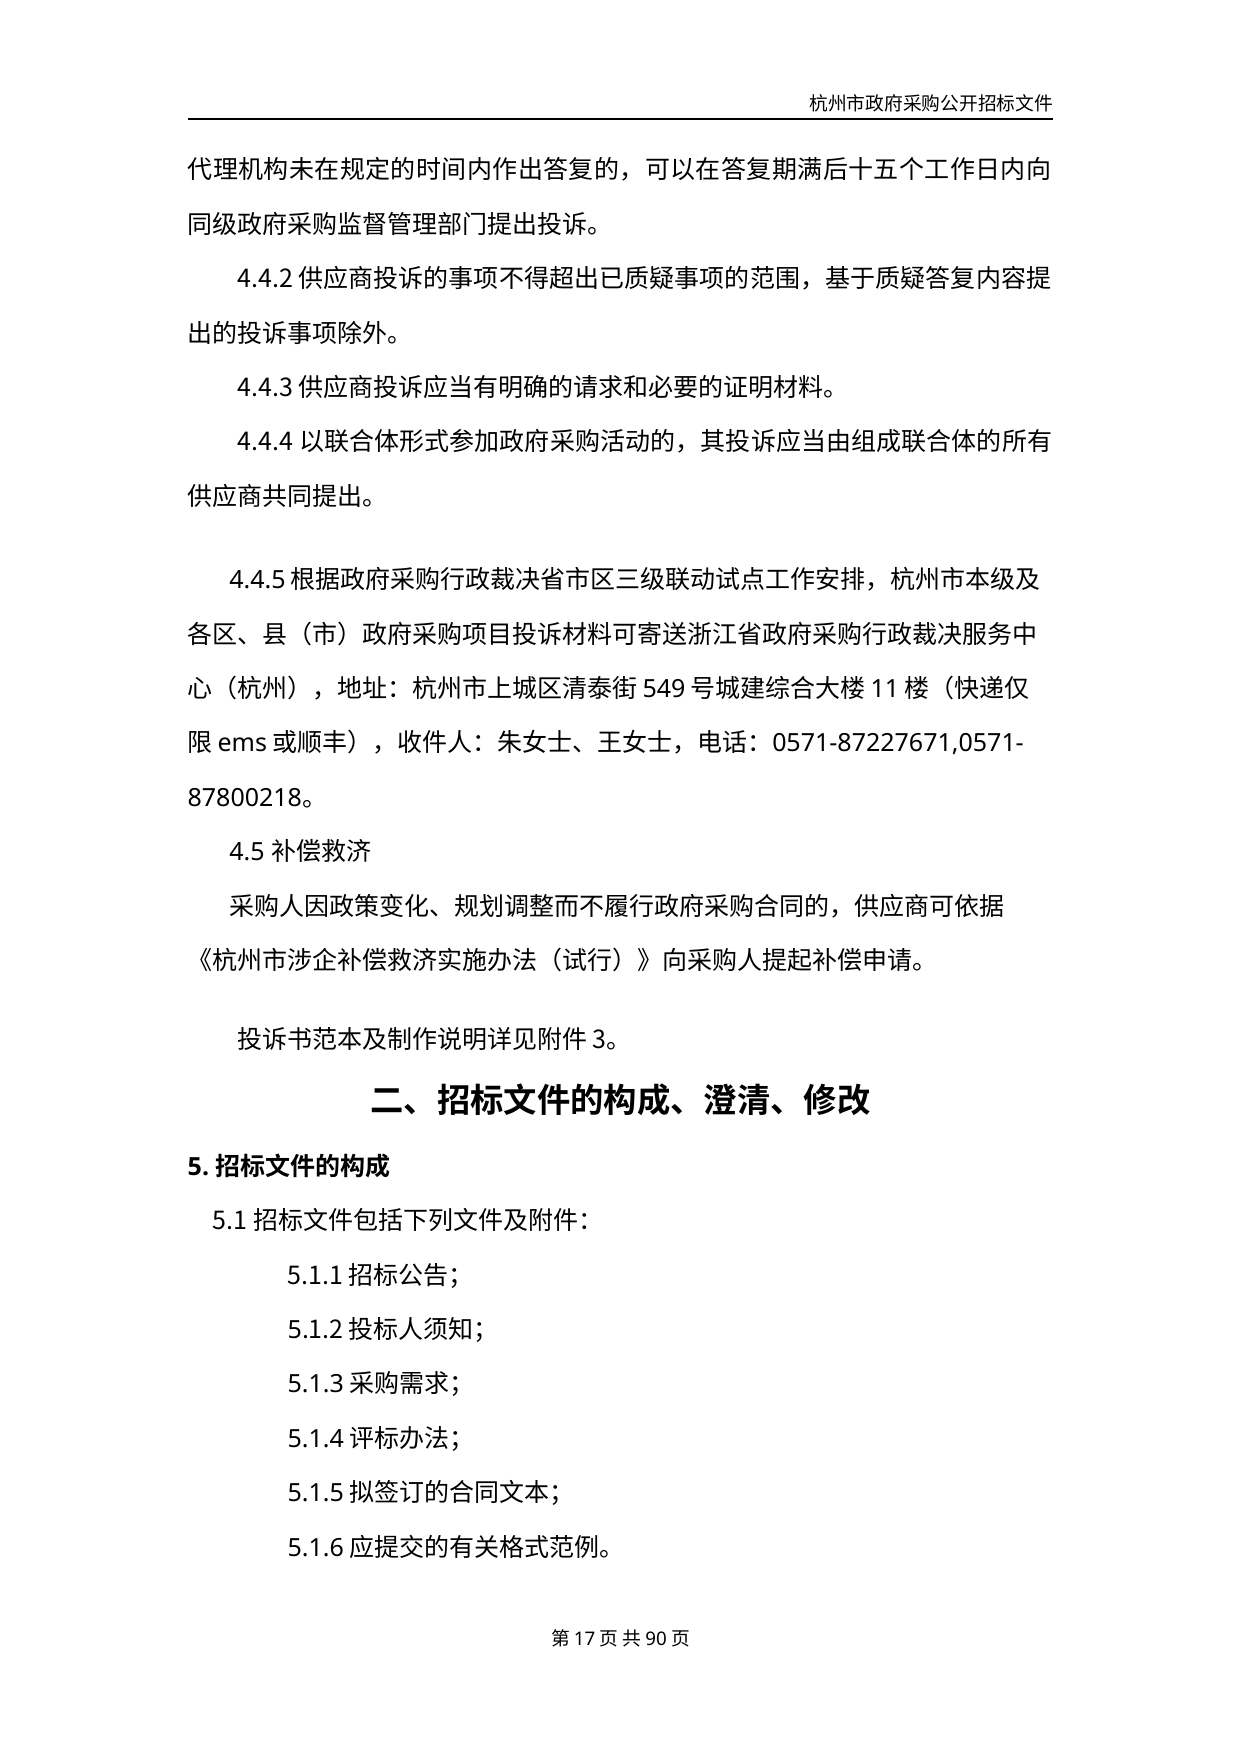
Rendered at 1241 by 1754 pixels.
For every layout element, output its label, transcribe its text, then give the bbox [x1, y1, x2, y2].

text 采购人因政策变化、规划调整而不履行政府采购合同的，供应商可依据《杭州市涉企补偿救济实施办法（试行）》向采购人提起补偿申请。 [187, 886, 1053, 977]
text 5.1 招标文件包括下列文件及附件： [187, 1201, 1053, 1237]
text 5.1.6应提交的有关格式范例。 [187, 1527, 1053, 1563]
text 5.1.4评标办法； [187, 1418, 1053, 1454]
text 5.1.5拟签订的合同文本； [187, 1473, 1053, 1509]
text 5.1.2投标人须知； [187, 1309, 1053, 1346]
text 投诉书范本及制作说明详见附件3。 [187, 1020, 1053, 1056]
text 二、招标文件的构成、澄清、修改 [187, 1074, 1053, 1122]
text 5. 招标文件的构成 [187, 1146, 1053, 1183]
text 4.4.5根据政府采购行政裁决省市区三级联动试点工作安排，杭州市本级及各区、县（市）政府采购项目投诉材料可寄送浙江省政府采购行政裁决服务中心（杭州），地址：杭州市上城区清泰街549号城建综合大楼11楼（快递仅限ems或顺丰），收件人：朱女士、王女士，电话：0571-87227671,0571-87800218。 [187, 560, 1053, 813]
text 4.5 补偿救济 [187, 832, 1053, 868]
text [187, 150, 1053, 241]
text 5.1.3采购需求； [187, 1364, 1053, 1400]
text 5.1.1招标公告； [187, 1255, 1053, 1291]
text 4.4.3供应商投诉应当有明确的请求和必要的证明材料。 [187, 367, 1053, 404]
text 4.4.4 以联合体形式参加政府采购活动的，其投诉应当由组成联合体的所有供应商共同提出。 [187, 422, 1053, 512]
text 4.4.2供应商投诉的事项不得超出已质疑事项的范围，基于质疑答复内容提出的投诉事项除外。 [187, 259, 1053, 349]
